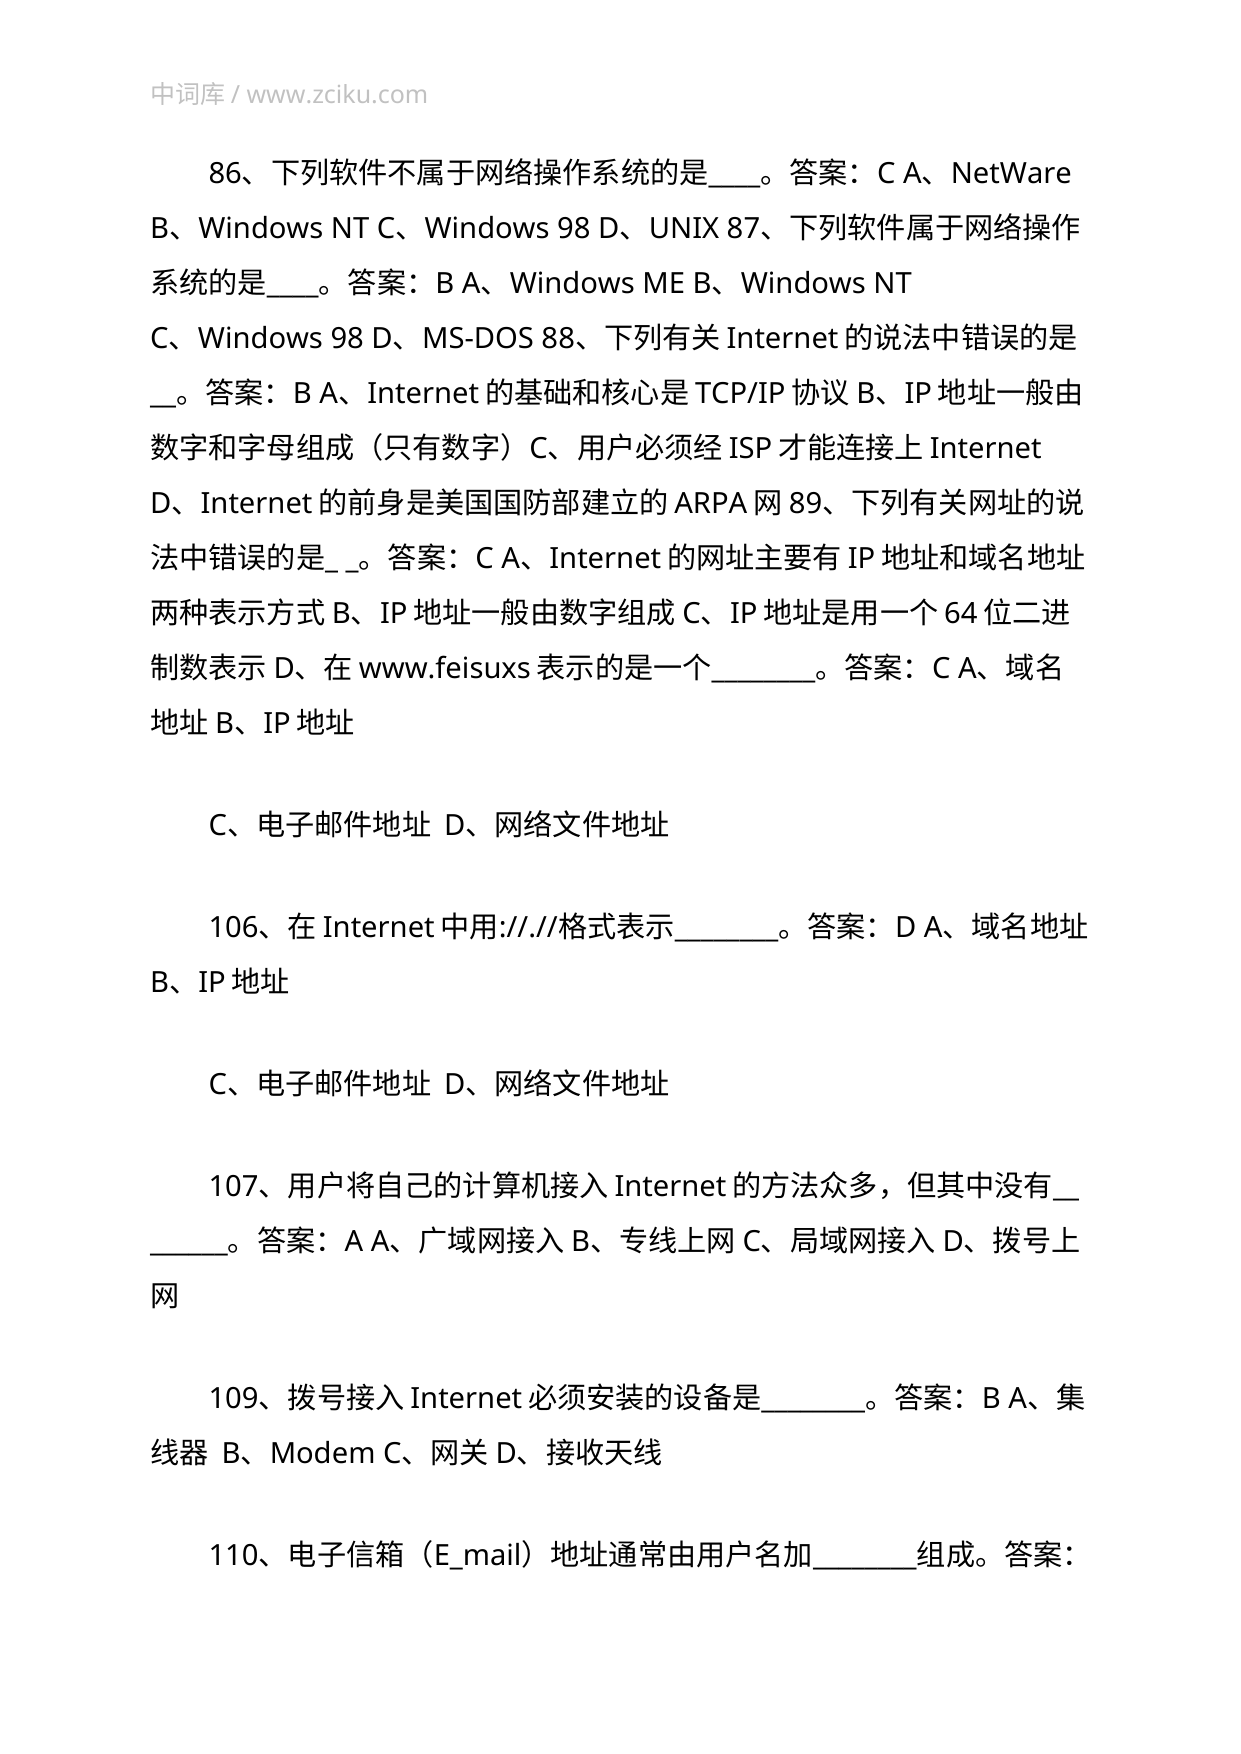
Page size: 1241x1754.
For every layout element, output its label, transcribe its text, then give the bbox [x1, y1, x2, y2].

text 109、拨号接入Internet必须安装的设备是________。答案：B A、集线器 B、Modem C、网关 D、接收天线 [150, 1375, 1090, 1472]
text C、电子邮件地址 D、网络文件地址 [150, 802, 1090, 844]
text 107、用户将自己的计算机接入Internet的方法众多，但其中没有________。答案：A A、广域网接入 B、专线上网 C、局域网接入 D、拨号上网 [150, 1163, 1090, 1315]
text C、电子邮件地址 D、网络文件地址 [150, 1061, 1090, 1103]
text 86、下列软件不属于网络操作系统的是____。答案：C A、NetWare B、Windows NT C、Windows 98 D、UNIX 87、下列软件属于网络操作系统的是____。答案：B A、Windows ME B、Windows NT C、Windows 98 D、MS-DOS 88、下列有关Internet的说法中错误的是__。答案：B A、Internet的基础和核心是TCP/IP协议 B、IP地址一般由数字和字母组成（只有数字）C、用户必须经ISP才能连接上Internet D、Internet的前身是美国国防部建立的ARPA网 89、下列有关网址的说法中错误的是_ _。答案：C A、Internet的网址主要有IP地址和域名地址两种表示方式 B、IP地址一般由数字组成 C、IP地址是用一个64位二进制数表示 D、在www.feisuxs表示的是一个________。答案：C A、域名地址 B、IP地址 [150, 150, 1090, 742]
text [150, 1532, 1090, 1574]
text 106、在Internet中用://.//格式表示________。答案：D A、域名地址 B、IP地址 [150, 904, 1090, 1001]
